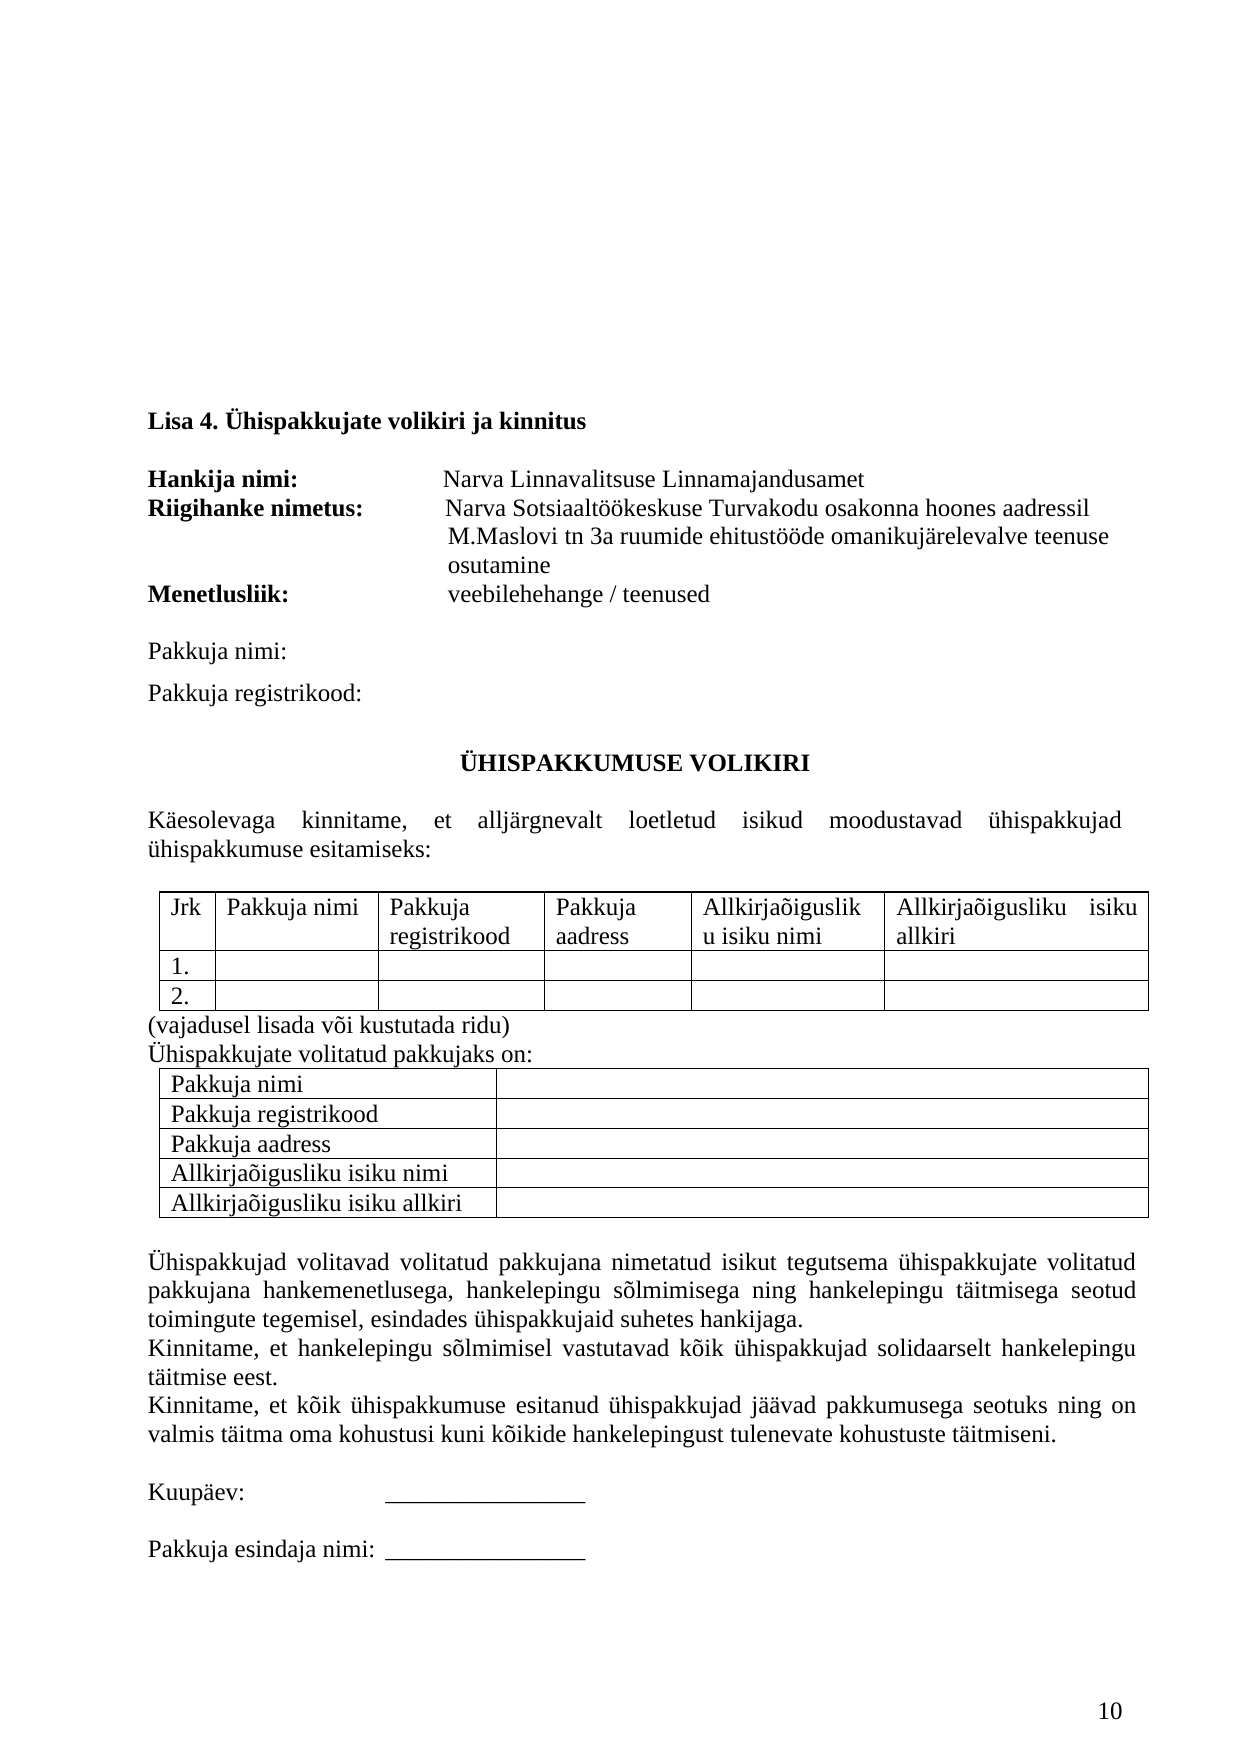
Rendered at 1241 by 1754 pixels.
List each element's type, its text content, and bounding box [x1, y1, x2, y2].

table_cell [692, 951, 884, 980]
text (vajadusel lisada või kustutada ridu) [148, 1011, 1122, 1039]
table_header Pakkuja registrikood [379, 893, 544, 950]
table_cell [885, 951, 1148, 980]
table_cell [497, 1129, 1148, 1157]
text Pakkuja nimi: [148, 636, 1122, 665]
table_header [497, 1069, 1148, 1098]
table_cell 1. [160, 951, 215, 980]
text Pakkuja registrikood: [148, 678, 1122, 706]
table_header Allkirjaõigusliku isiku allkiri [885, 893, 1148, 950]
text ÜHISPAKKUMUSE VOLIKIRI [148, 748, 1122, 776]
table_cell [497, 1159, 1148, 1187]
table_cell Pakkuja registrikood [160, 1099, 496, 1128]
table_header Allkirjaõigusliku isiku nimi [692, 893, 884, 950]
table_cell [216, 981, 378, 1009]
text Käesolevaga kinnitame, et alljärgnevalt loetletud isikud moodustavad ühispakkujad ühispakkumuse esitamiseks: [148, 805, 1122, 863]
text Kinnitame, et kõik ühispakkumuse esitanud ühispakkujad jäävad pakkumusega seotuks ning on valmis täitma oma kohustusi kuni kõikide hankelepingust tulenevate kohustuste täitmiseni. [148, 1391, 1137, 1448]
text Hankija nimi: Narva Linnavalitsuse Linnamajandusamet [148, 464, 1122, 493]
text Pakkuja esindaja nimi: ________________ [148, 1534, 1122, 1563]
table_header Pakkuja aadress [545, 893, 691, 950]
table_cell [379, 981, 544, 1009]
text Kuupäev: ________________ [148, 1477, 1122, 1506]
table_cell Allkirjaõigusliku isiku nimi [160, 1159, 496, 1187]
text Kinnitame, et hankelepingu sõlmimisel vastutavad kõik ühispakkujad solidaarselt hankelepingu täitmise eest. [148, 1333, 1137, 1391]
table_cell [497, 1188, 1148, 1217]
table_cell [545, 981, 691, 1009]
table_cell [885, 981, 1148, 1009]
table_cell Pakkuja aadress [160, 1129, 496, 1157]
table_header Pakkuja nimi [160, 1069, 496, 1098]
text Menetlusliik: veebilehehange / teenused [148, 579, 1152, 608]
table_cell Allkirjaõigusliku isiku allkiri [160, 1188, 496, 1217]
table_cell [216, 951, 378, 980]
table_header Pakkuja nimi [216, 893, 378, 950]
text Lisa 4. Ühispakkujate volikiri ja kinnitus [148, 406, 1122, 435]
table_cell [497, 1099, 1148, 1128]
text Ühispakkujate volitatud pakkujaks on: [148, 1039, 1122, 1068]
text Riigihanke nimetus: Narva Sotsiaaltöökeskuse Turvakodu osakonna hoones aadressil M.Maslovi tn 3a ruumide ehitustööde omanikujärelevalve teenuse osutamine [148, 493, 1152, 579]
table_cell [545, 951, 691, 980]
text Ühispakkujad volitavad volitatud pakkujana nimetatud isikut tegutsema ühispakkujate volitatud pakkujana hankemenetlusega, hankelepingu sõlmimisega ning hankelepingu täitmisega seotud toimingute tegemisel, esindades ühispakkujaid suhetes hankijaga. [148, 1247, 1137, 1333]
table_cell 2. [160, 981, 215, 1009]
table_cell [379, 951, 544, 980]
table_header Jrk [160, 893, 215, 950]
table_cell [692, 981, 884, 1009]
